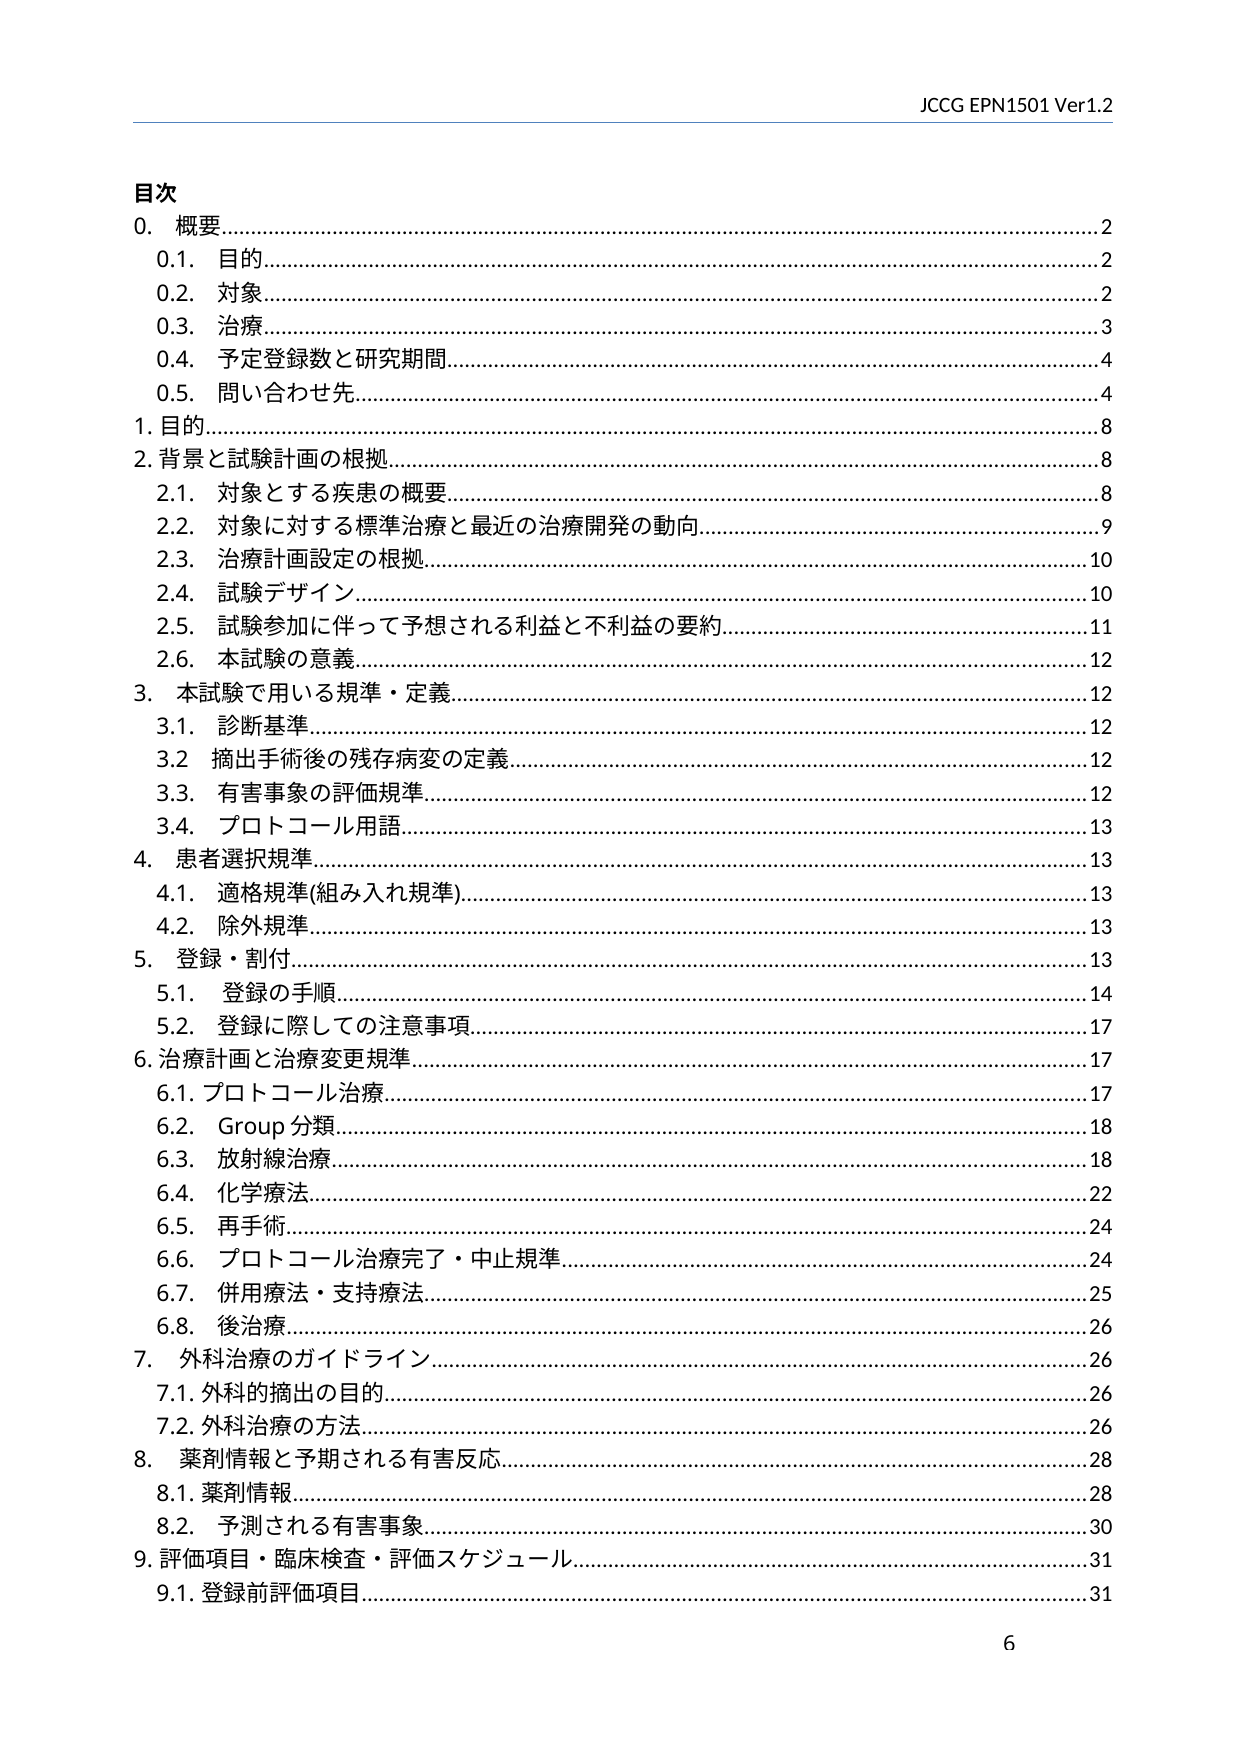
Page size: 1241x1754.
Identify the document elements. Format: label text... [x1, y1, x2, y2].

text 5.2. 登録に際しての注意事項 17 [156, 1008, 1113, 1041]
text 7. 外科治療のガイドライン 26 [133, 1341, 1113, 1375]
text 目次 [133, 176, 1113, 208]
text 6.1. プロトコール治療 17 [156, 1075, 1113, 1108]
text 3.1. 診断基準 12 [156, 708, 1113, 741]
text 3. 本試験で用いる規準・定義 12 [133, 675, 1113, 708]
text 1. 目的 8 [133, 408, 1113, 441]
text 0.3. 治療 3 [156, 308, 1113, 341]
text 6.6. プロトコール治療完了・中止規準 24 [156, 1241, 1113, 1275]
text 6.5. 再手術 24 [156, 1208, 1113, 1241]
text 6. 治療計画と治療変更規準 17 [133, 1041, 1113, 1075]
text 4. 患者選択規準 13 [133, 841, 1113, 875]
text 2.5. 試験参加に伴って予想される利益と不利益の要約 11 [156, 608, 1113, 641]
text 8.2. 予測される有害事象 30 [156, 1508, 1113, 1541]
text 0.2. 対象 2 [156, 275, 1113, 308]
text 2.3. 治療計画設定の根拠 10 [156, 541, 1113, 575]
text 2.4. 試験デザイン 10 [156, 575, 1113, 608]
text 2.6. 本試験の意義 12 [156, 641, 1113, 675]
text 6.3. 放射線治療 18 [156, 1141, 1113, 1175]
text 3.4. プロトコール用語 13 [156, 808, 1113, 841]
text 6.4. 化学療法 22 [156, 1175, 1113, 1208]
text 2.2. 対象に対する標準治療と最近の治療開発の動向 9 [156, 508, 1113, 541]
text 6.8. 後治療 26 [156, 1308, 1113, 1341]
text 7.2. 外科治療の方法 26 [156, 1408, 1113, 1441]
text 9. 評価項目・臨床検査・評価スケジュール 31 [133, 1541, 1113, 1575]
text 7.1. 外科的摘出の目的 26 [156, 1375, 1113, 1408]
text 0.4. 予定登録数と研究期間 4 [156, 341, 1113, 375]
text 6.2. Group分類 18 [156, 1108, 1113, 1141]
text 4.1. 適格規準(組み入れ規準) 13 [156, 875, 1113, 908]
text 0.5. 問い合わせ先 4 [156, 375, 1113, 408]
text 2. 背景と試験計画の根拠 8 [133, 441, 1113, 475]
text 6.7. 併用療法・支持療法 25 [156, 1275, 1113, 1308]
text 0. 概要 2 [133, 208, 1113, 241]
text 5. 登録・割付 13 [133, 941, 1113, 975]
text 3.3. 有害事象の評価規準 12 [156, 775, 1113, 808]
text 8.1. 薬剤情報 28 [156, 1475, 1113, 1508]
text 0.1. 目的 2 [156, 241, 1113, 275]
text 9.1. 登録前評価項目 31 [156, 1575, 1113, 1608]
text 8. 薬剤情報と予期される有害反応 28 [133, 1441, 1113, 1475]
text 5.1. 登録の手順 14 [156, 975, 1113, 1008]
text 3.2 摘出手術後の残存病変の定義 12 [156, 741, 1113, 775]
text 2.1. 対象とする疾患の概要 8 [156, 475, 1113, 508]
text 4.2. 除外規準 13 [156, 908, 1113, 941]
